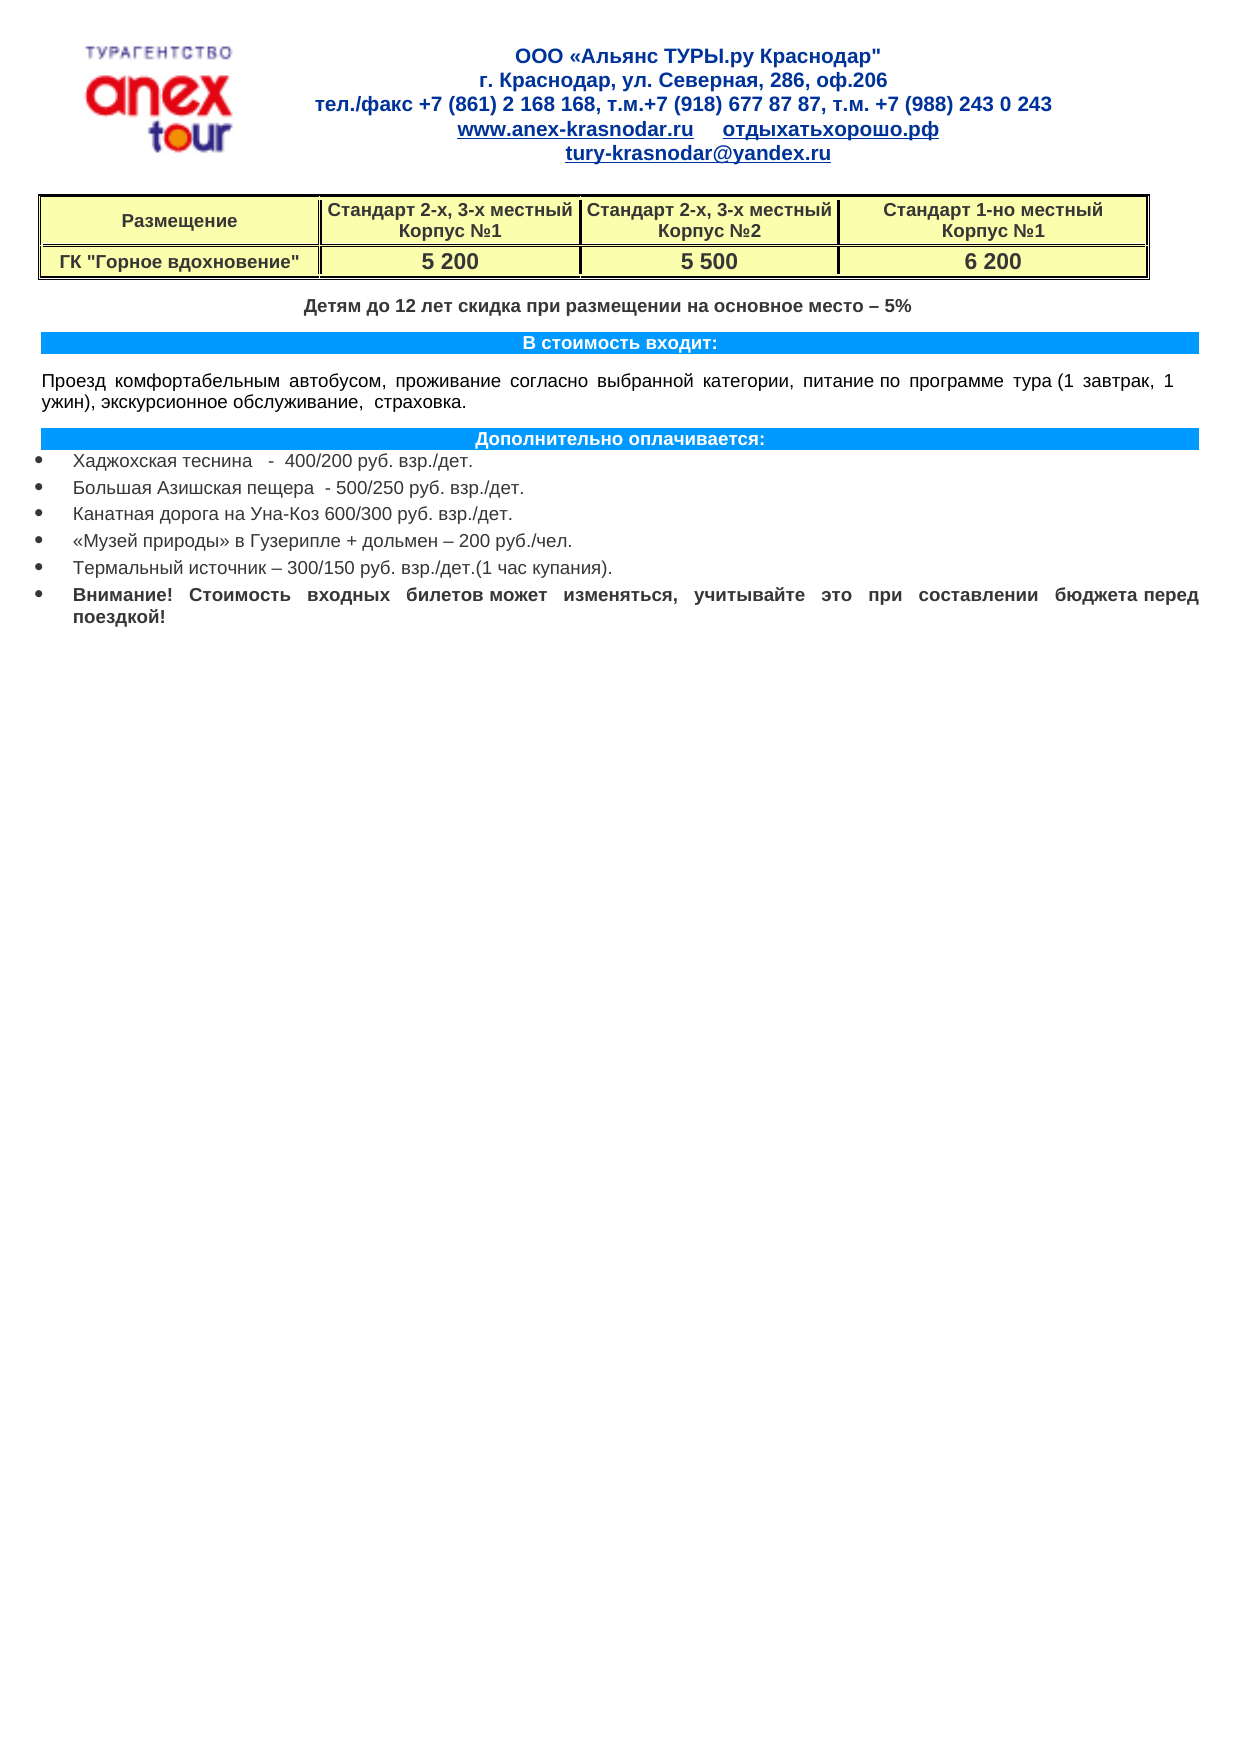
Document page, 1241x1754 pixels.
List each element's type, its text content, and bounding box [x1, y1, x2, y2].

picture [81, 43, 237, 157]
table_cell 5 500 [580, 247, 838, 276]
subtitle В стоимость входит: [41, 332, 1199, 354]
list «Музей природы» в Гузерипле + дольмен – 200 руб./чел. [35, 530, 1199, 552]
list Внимание! Стоимость входных билетов может изменяться, учитывайте это при составлении бюджета перед поездкой! [35, 583, 1199, 627]
table_header Стандарт 2-х, 3-х местный Корпус №1 [320, 197, 580, 243]
table_header Стандарт 1-но местный Корпус №1 [838, 197, 1146, 243]
table_header Стандарт 2-х, 3-х местный Корпус №2 [580, 197, 838, 243]
list Хаджохская теснина - 400/200 руб. взр./дет. [35, 450, 1199, 472]
list Канатная дорога на Уна-Коз 600/300 руб. взр./дет. [35, 503, 1199, 525]
list Термальный источник – 300/150 руб. взр./дет.(1 час купания). [35, 557, 1199, 579]
text Проезд комфортабельным автобусом, проживание согласно выбранной категории, питание по программе тура (1 завтрак, 1 ужин), экскурсионное обслуживание, страховка. [41, 369, 1174, 412]
text Детям до 12 лет скидка при размещении на основное место – 5% [41, 295, 1174, 317]
table_cell 6 200 [838, 244, 1147, 276]
table_cell ГК "Горное вдохновение" [41, 244, 320, 276]
subtitle Дополнительно оплачивается: [41, 428, 1199, 450]
table_cell 5 200 [320, 247, 580, 276]
table_header Размещение [41, 196, 320, 243]
list Большая Азишская пещера - 500/250 руб. взр./дет. [35, 476, 1199, 498]
